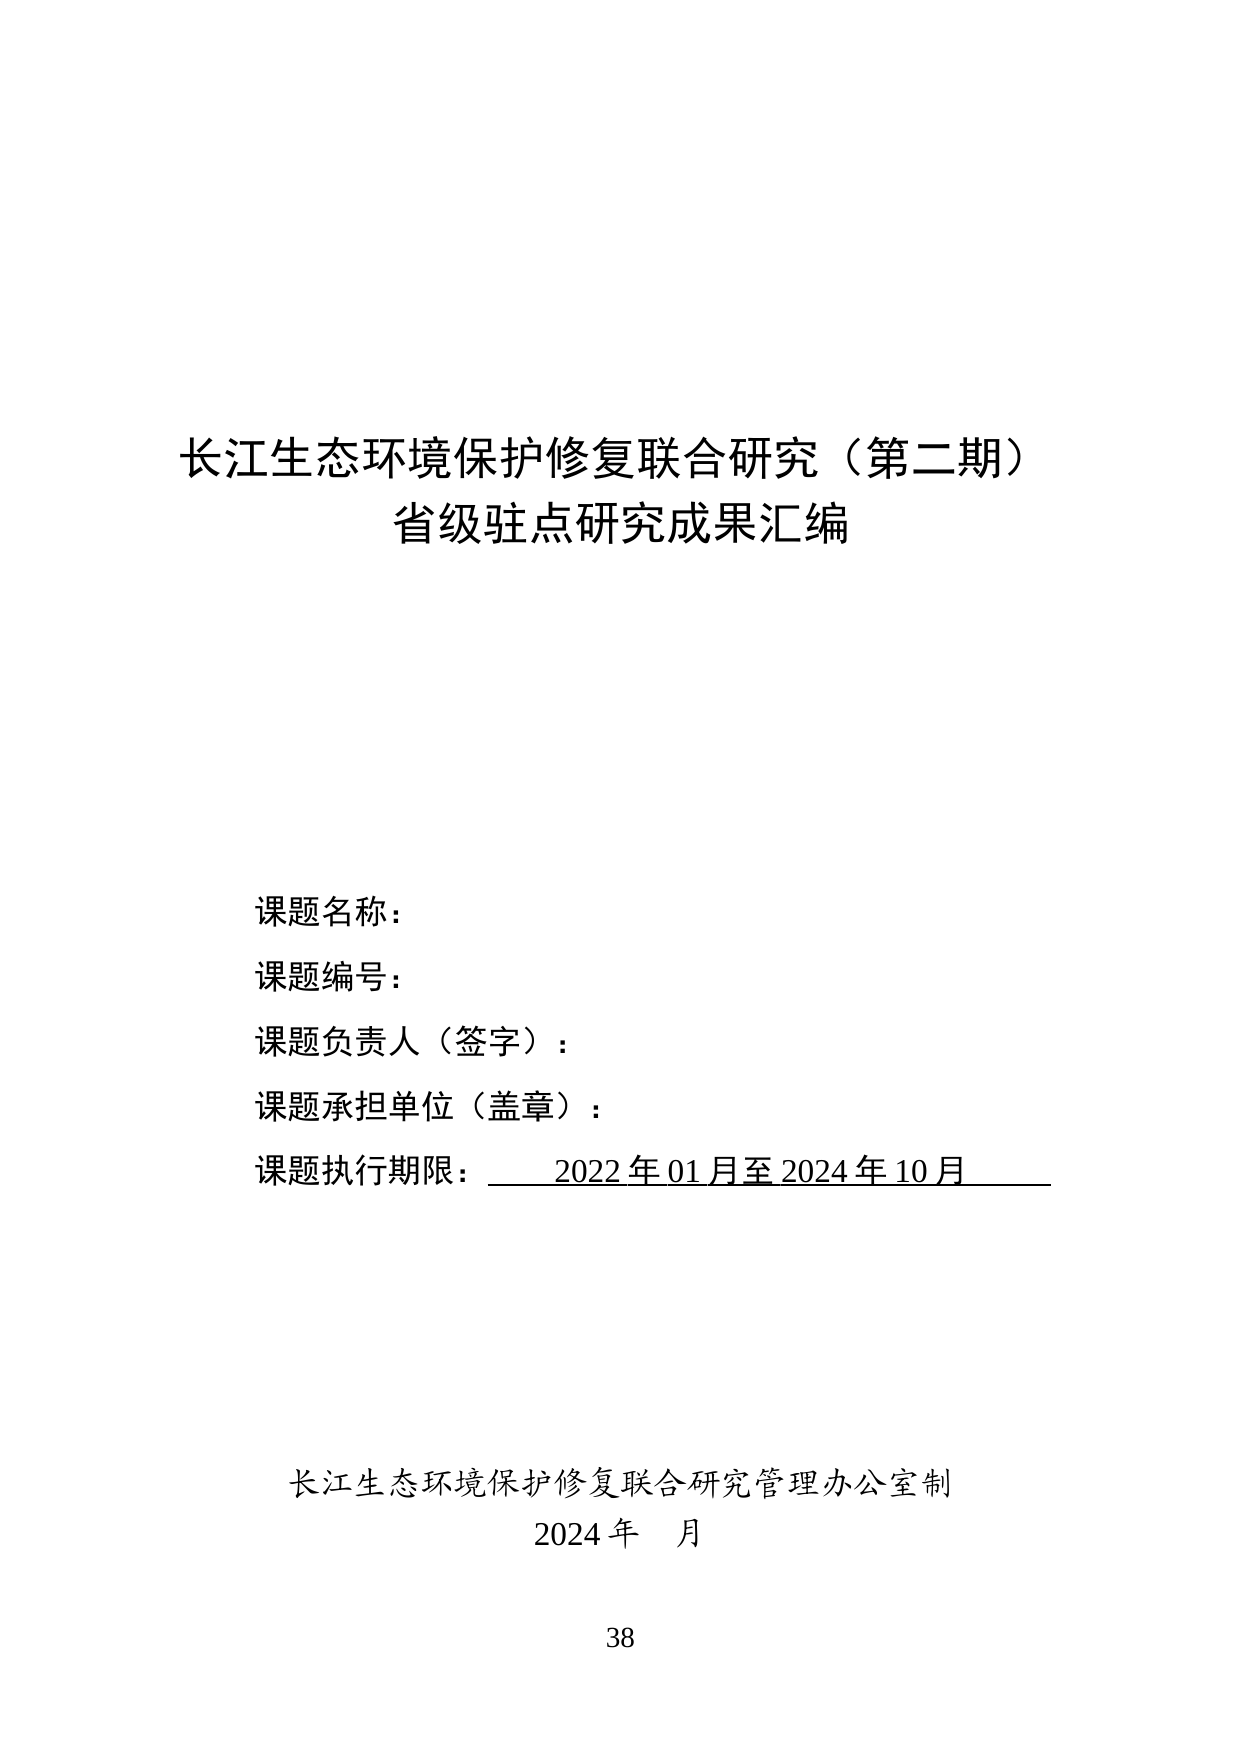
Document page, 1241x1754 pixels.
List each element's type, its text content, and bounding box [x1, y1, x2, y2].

text 长江生态环境保护修复联合研究管理办公室制 [187, 1462, 1053, 1500]
text 课题执行期限： 2022年01月至2024年10月 [187, 1137, 1053, 1202]
text 课题承担单位（盖章）： [187, 1072, 1053, 1137]
text 课题名称： [187, 877, 1053, 942]
subtitle 省级驻点研究成果汇编 [187, 487, 1053, 552]
subtitle 长江生态环境保护修复联合研究（第二期） [173, 422, 1053, 487]
text 2024年 月 [187, 1500, 1053, 1565]
text 课题编号： [187, 942, 1053, 1007]
text 课题负责人（签字）： [187, 1007, 1053, 1072]
